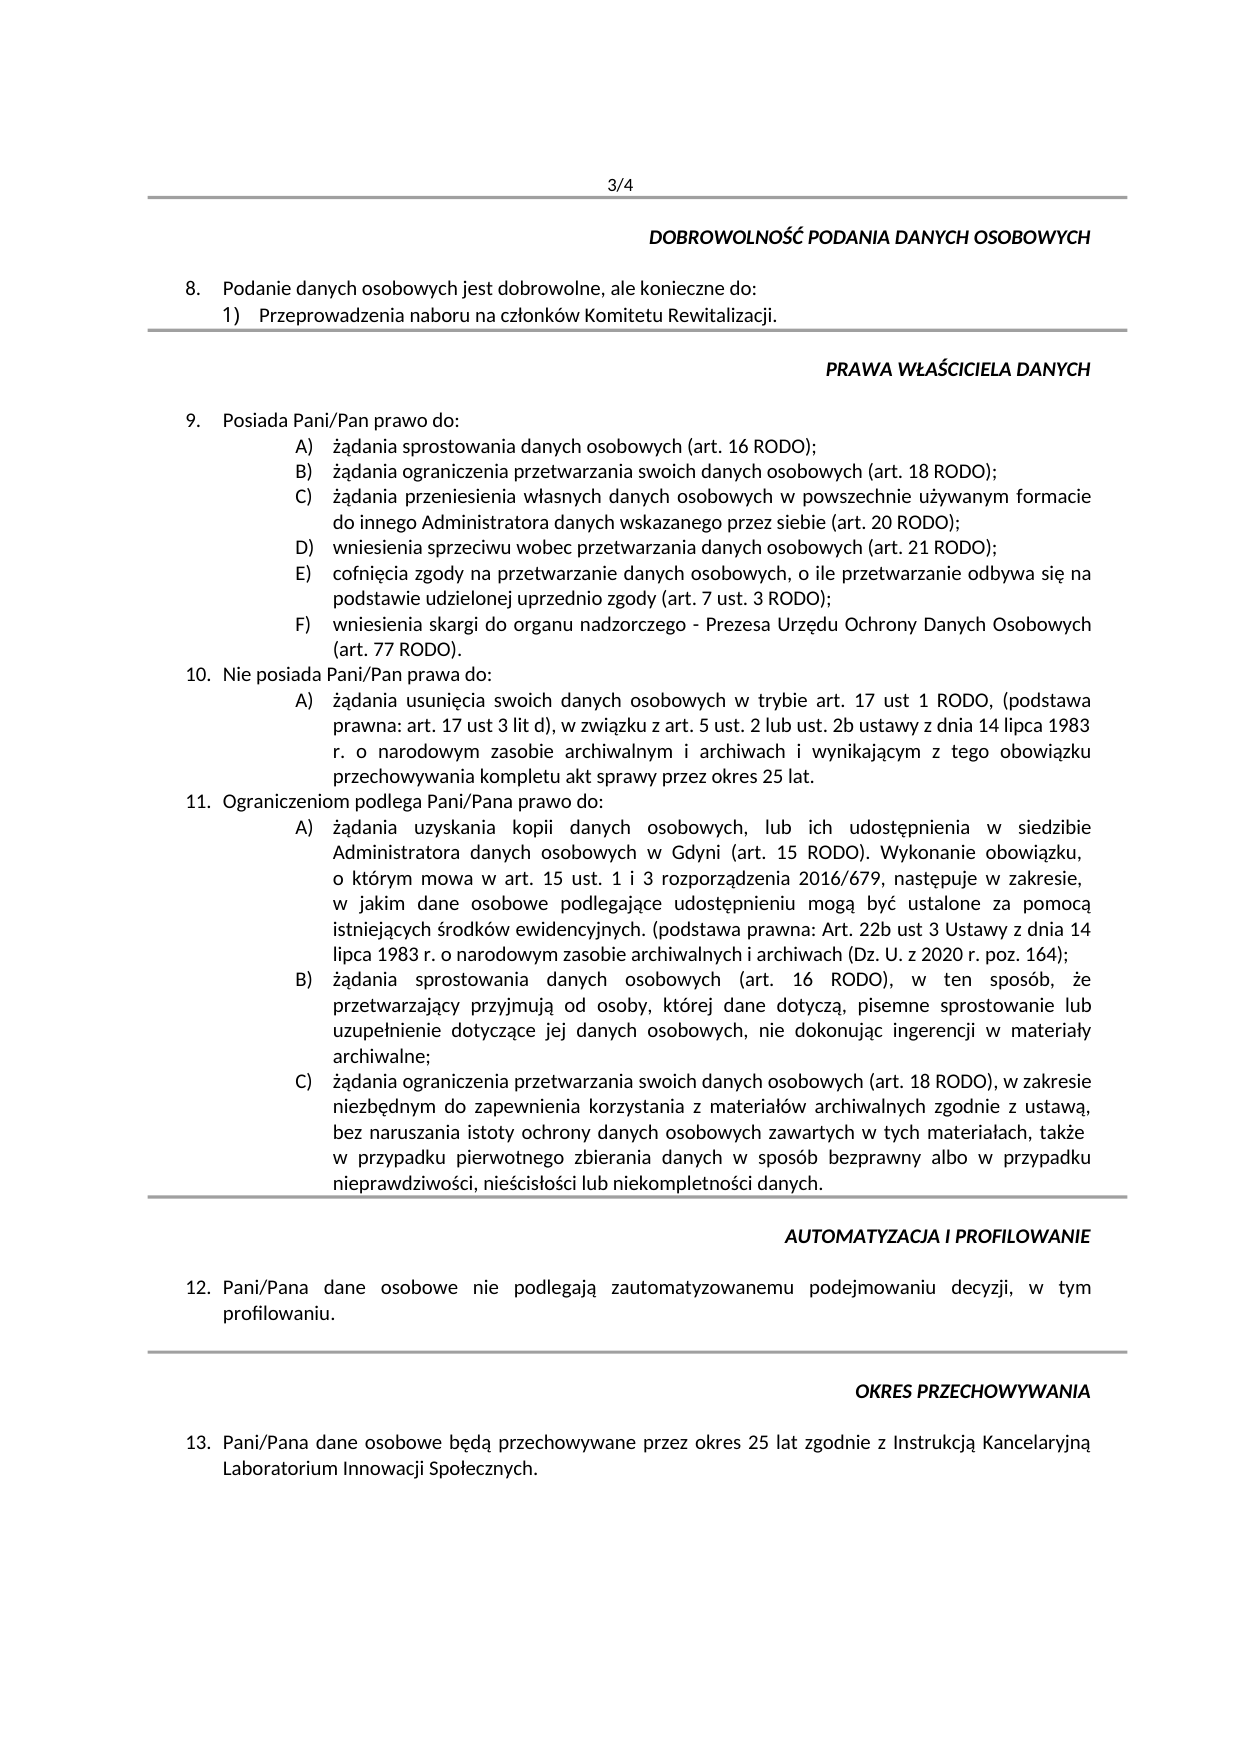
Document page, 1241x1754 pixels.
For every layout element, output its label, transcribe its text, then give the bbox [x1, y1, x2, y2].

text AUTOMATYZACJA I PROFILOWANIE [148, 1223, 1093, 1249]
list wniesienia skargi do organu nadzorczego - Prezesa Urzędu Ochrony Danych Osobowych (art. 77 RODO). [295, 611, 1093, 662]
text OKRES PRZECHOWYWANIA [148, 1378, 1093, 1404]
text PRAWA WŁAŚCICIELA DANYCH [148, 357, 1093, 382]
list wniesienia sprzeciwu wobec przetwarzania danych osobowych (art. 21 RODO); [295, 534, 1093, 560]
list żądania przeniesienia własnych danych osobowych w powszechnie używanym formacie do innego Administratora danych wskazanego przez siebie (art. 20 RODO); [295, 484, 1093, 534]
list żądania sprostowania danych osobowych (art. 16 RODO); [295, 433, 1093, 458]
list cofnięcia zgody na przetwarzanie danych osobowych, o ile przetwarzanie odbywa się na podstawie udzielonej uprzednio zgody (art. 7 ust. 3 RODO); [295, 560, 1093, 611]
list Nie posiada Pani/Pan prawa do: [185, 662, 1093, 687]
list Podanie danych osobowych jest dobrowolne, ale konieczne do: [185, 275, 1093, 300]
list żądania ograniczenia przetwarzania swoich danych osobowych (art. 18 RODO), w zakresie niezbędnym do zapewnienia korzystania z materiałów archiwalnych zgodnie z ustawą, bez naruszania istoty ochrony danych osobowych zawartych w tych materiałach, także w przypadku pierwotnego zbierania danych w sposób bezprawny albo w przypadku nieprawdziwości, nieścisłości lub niekompletności danych. [295, 1068, 1093, 1195]
list Pani/Pana dane osobowe nie podlegają zautomatyzowanemu podejmowaniu decyzji, w tym profilowaniu. [185, 1274, 1093, 1325]
list żądania ograniczenia przetwarzania swoich danych osobowych (art. 18 RODO); [295, 458, 1093, 484]
list Posiada Pani/Pan prawo do: [185, 407, 1093, 433]
list żądania uzyskania kopii danych osobowych, lub ich udostępnienia w siedzibie Administratora danych osobowych w Gdyni (art. 15 RODO). Wykonanie obowiązku, o którym mowa w art. 15 ust. 1 i 3 rozporządzenia 2016/679, następuje w zakresie, w jakim dane osobowe podlegające udostępnieniu mogą być ustalone za pomocą istniejących środków ewidencyjnych. (podstawa prawna: Art. 22b ust 3 Ustawy z dnia 14 lipca 1983 r. o narodowym zasobie archiwalnych i archiwach (Dz. U. z 2020 r. poz. 164); [295, 814, 1093, 967]
list Pani/Pana dane osobowe będą przechowywane przez okres 25 lat zgodnie z Instrukcją Kancelaryjną Laboratorium Innowacji Społecznych. [185, 1429, 1093, 1480]
list Ograniczeniom podlega Pani/Pana prawo do: [185, 789, 1093, 814]
list żądania usunięcia swoich danych osobowych w trybie art. 17 ust 1 RODO, (podstawa prawna: art. 17 ust 3 lit d), w związku z art. 5 ust. 2 lub ust. 2b ustawy z dnia 14 lipca 1983 r. o narodowym zasobie archiwalnym i archiwach i wynikającym z tego obowiązku przechowywania kompletu akt sprawy przez okres 25 lat. [295, 687, 1093, 789]
list Przeprowadzenia naboru na członków Komitetu Rewitalizacji. [221, 300, 1093, 328]
text 3/4 [148, 173, 1093, 195]
text DOBROWOLNOŚĆ PODANIA DANYCH OSOBOWYCH [148, 224, 1093, 249]
list żądania sprostowania danych osobowych (art. 16 RODO), w ten sposób, że przetwarzający przyjmują od osoby, której dane dotyczą, pisemne sprostowanie lub uzupełnienie dotyczące jej danych osobowych, nie dokonując ingerencji w materiały archiwalne; [295, 967, 1093, 1068]
